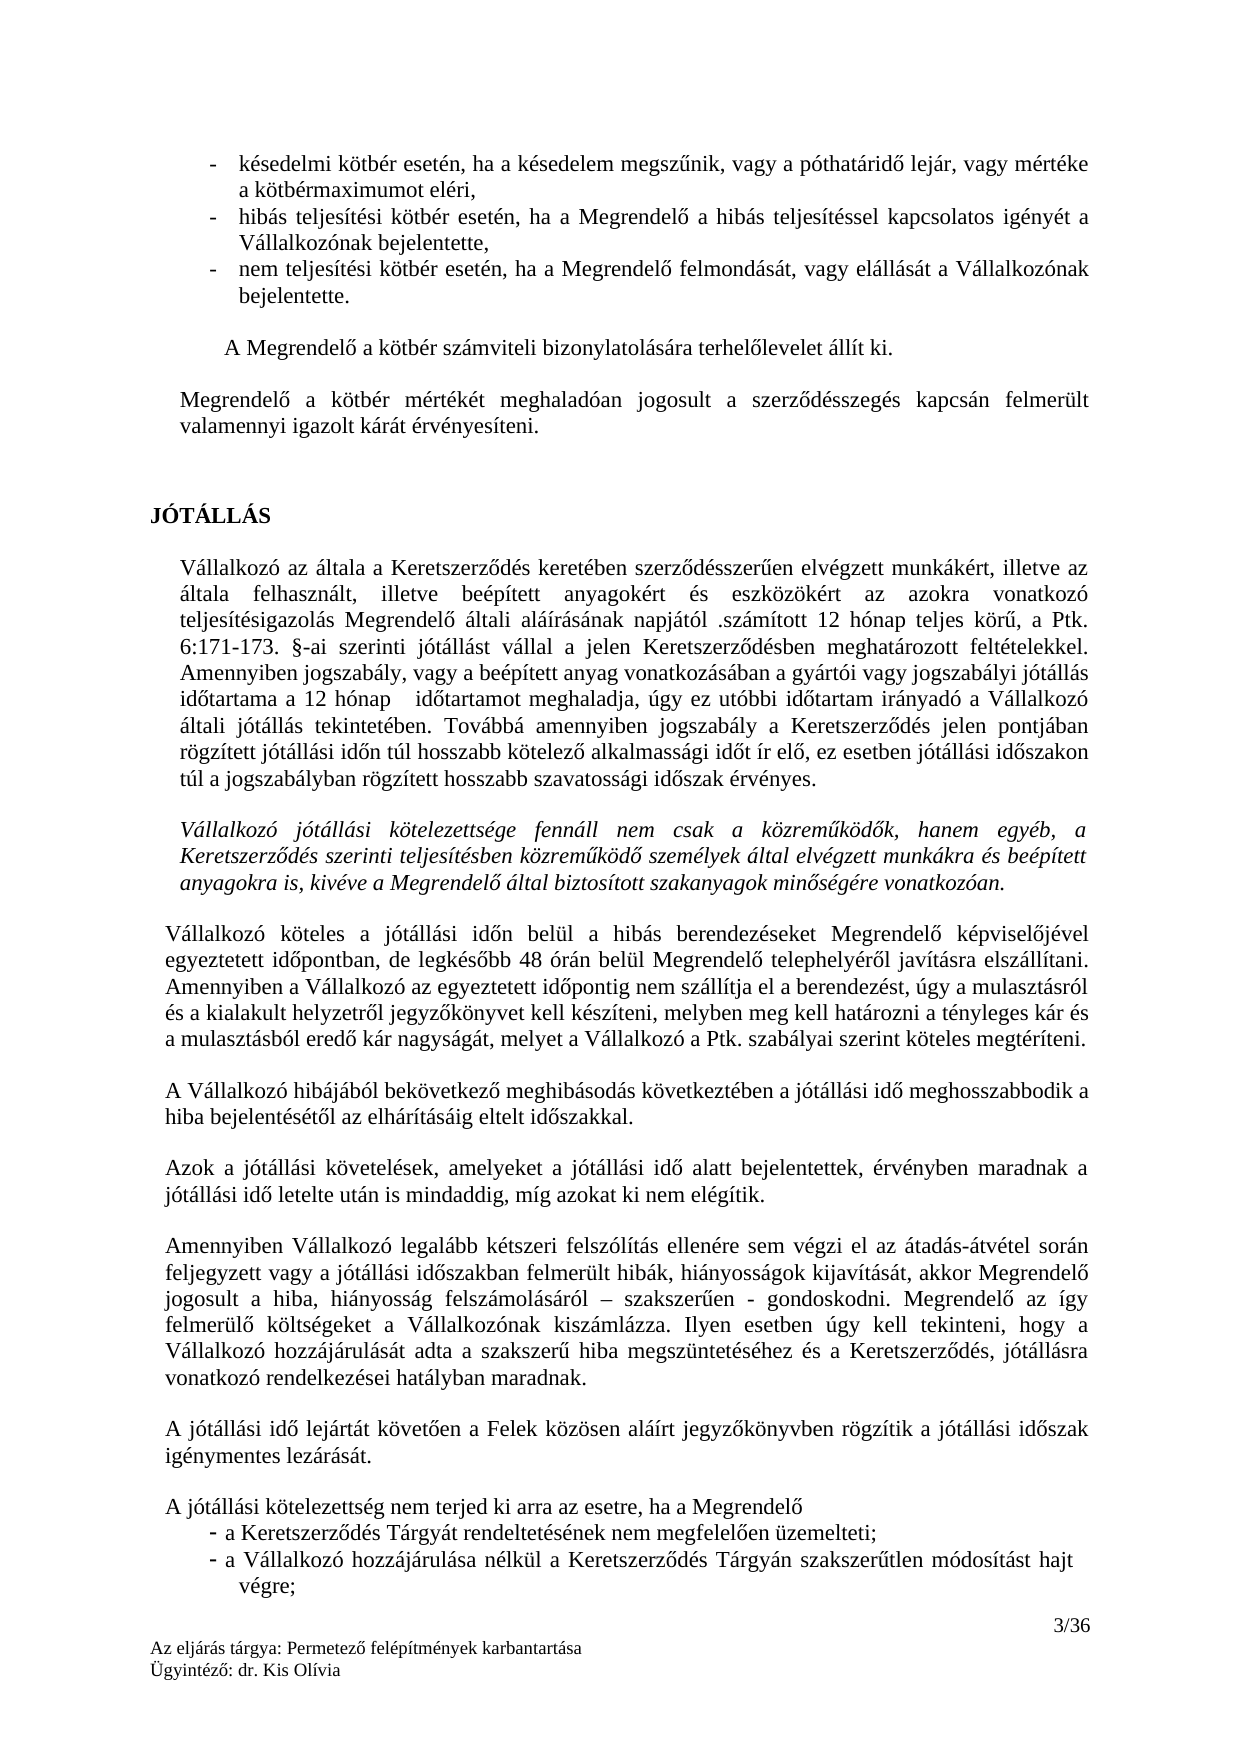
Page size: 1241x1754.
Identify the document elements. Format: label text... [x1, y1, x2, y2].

text Megrendelő a kötbér mértékét meghaladóan jogosult a szerződésszegés kapcsán felmerült valamennyi igazolt kárát érvényesíteni. [179, 386, 1090, 438]
text Vállalkozó jótállási kötelezettsége fennáll nem csak a közreműködők, hanem egyéb, a Keretszerződés szerinti teljesítésben közreműködő személyek által elvégzett munkákra és beépített anyagokra is, kivéve a Megrendelő által biztosított szakanyagok minőségére vonatkozóan. [179, 816, 1090, 895]
text A Megrendelő a kötbér számviteli bizonylatolására terhelőlevelet állít ki. [224, 334, 1090, 361]
text JÓTÁLLÁS [150, 502, 1090, 529]
text - nem teljesítési kötbér esetén, ha a Megrendelő felmondását, vagy elállását a Vállalkozónak bejelentette. [209, 255, 1090, 308]
text A jótállási kötelezettség nem terjed ki arra az esetre, ha a Megrendelő [165, 1493, 1090, 1519]
list a Vállalkozó hozzájárulása nélkül a Keretszerződés Tárgyán szakszerűtlen módosítást hajt végre; [209, 1546, 1075, 1598]
text Azok a jótállási követelések, amelyeket a jótállási idő alatt bejelentettek, érvényben maradnak a jótállási idő letelte után is mindaddig, míg azokat ki nem elégítik. [165, 1154, 1090, 1207]
text - hibás teljesítési kötbér esetén, ha a Megrendelő a hibás teljesítéssel kapcsolatos igényét a Vállalkozónak bejelentette, [209, 203, 1090, 255]
text A jótállási idő lejártát követően a Felek közösen aláírt jegyzőkönyvben rögzítik a jótállási időszak igénymentes lezárását. [165, 1415, 1090, 1468]
text - késedelmi kötbér esetén, ha a késedelem megszűnik, vagy a póthatáridő lejár, vagy mértéke a kötbérmaximumot eléri, [209, 150, 1090, 203]
text A Vállalkozó hibájából bekövetkező meghibásodás következtében a jótállási idő meghosszabbodik a hiba bejelentésétől az elhárításáig eltelt időszakkal. [165, 1077, 1090, 1129]
text Vállalkozó köteles a jótállási időn belül a hibás berendezéseket Megrendelő képviselőjével egyeztetett időpontban, de legkésőbb 48 órán belül Megrendelő telephelyéről javításra elszállítani. Amennyiben a Vállalkozó az egyeztetett időpontig nem szállítja el a berendezést, úgy a mulasztásról és a kialakult helyzetről jegyzőkönyvet kell készíteni, melyben meg kell határozni a tényleges kár és a mulasztásból eredő kár nagyságát, melyet a Vállalkozó a Ptk. szabályai szerint köteles megtéríteni. [165, 920, 1090, 1052]
text Amennyiben Vállalkozó legalább kétszeri felszólítás ellenére sem végzi el az átadás-átvétel során feljegyzett vagy a jótállási időszakban felmerült hibák, hiányosságok kijavítását, akkor Megrendelő jogosult a hiba, hiányosság felszámolásáról – szakszerűen - gondoskodni. Megrendelő az így felmerülő költségeket a Vállalkozónak kiszámlázza. Ilyen esetben úgy kell tekinteni, hogy a Vállalkozó hozzájárulását adta a szakszerű hiba megszüntetéséhez és a Keretszerződés, jótállásra vonatkozó rendelkezései hatályban maradnak. [165, 1232, 1090, 1390]
text Vállalkozó az általa a Keretszerződés keretében szerződésszerűen elvégzett munkákért, illetve az általa felhasznált, illetve beépített anyagokért és eszközökért az azokra vonatkozó teljesítésigazolás Megrendelő általi aláírásának napjától .számított 12 hónap teljes körű, a Ptk. 6:171-173. §-ai szerinti jótállást vállal a jelen Keretszerződésben meghatározott feltételekkel. Amennyiben jogszabály, vagy a beépített anyag vonatkozásában a gyártói vagy jogszabályi jótállás időtartama a 12 hónap időtartamot meghaladja, úgy ez utóbbi időtartam irányadó a Vállalkozó általi jótállás tekintetében. Továbbá amennyiben jogszabály a Keretszerződés jelen pontjában rögzített jótállási időn túl hosszabb kötelező alkalmassági időt ír elő, ez esetben jótállási időszakon túl a jogszabályban rögzített hosszabb szavatossági időszak érvényes. [179, 554, 1090, 791]
list a Keretszerződés Tárgyát rendeltetésének nem megfelelően üzemelteti; [209, 1519, 1075, 1546]
